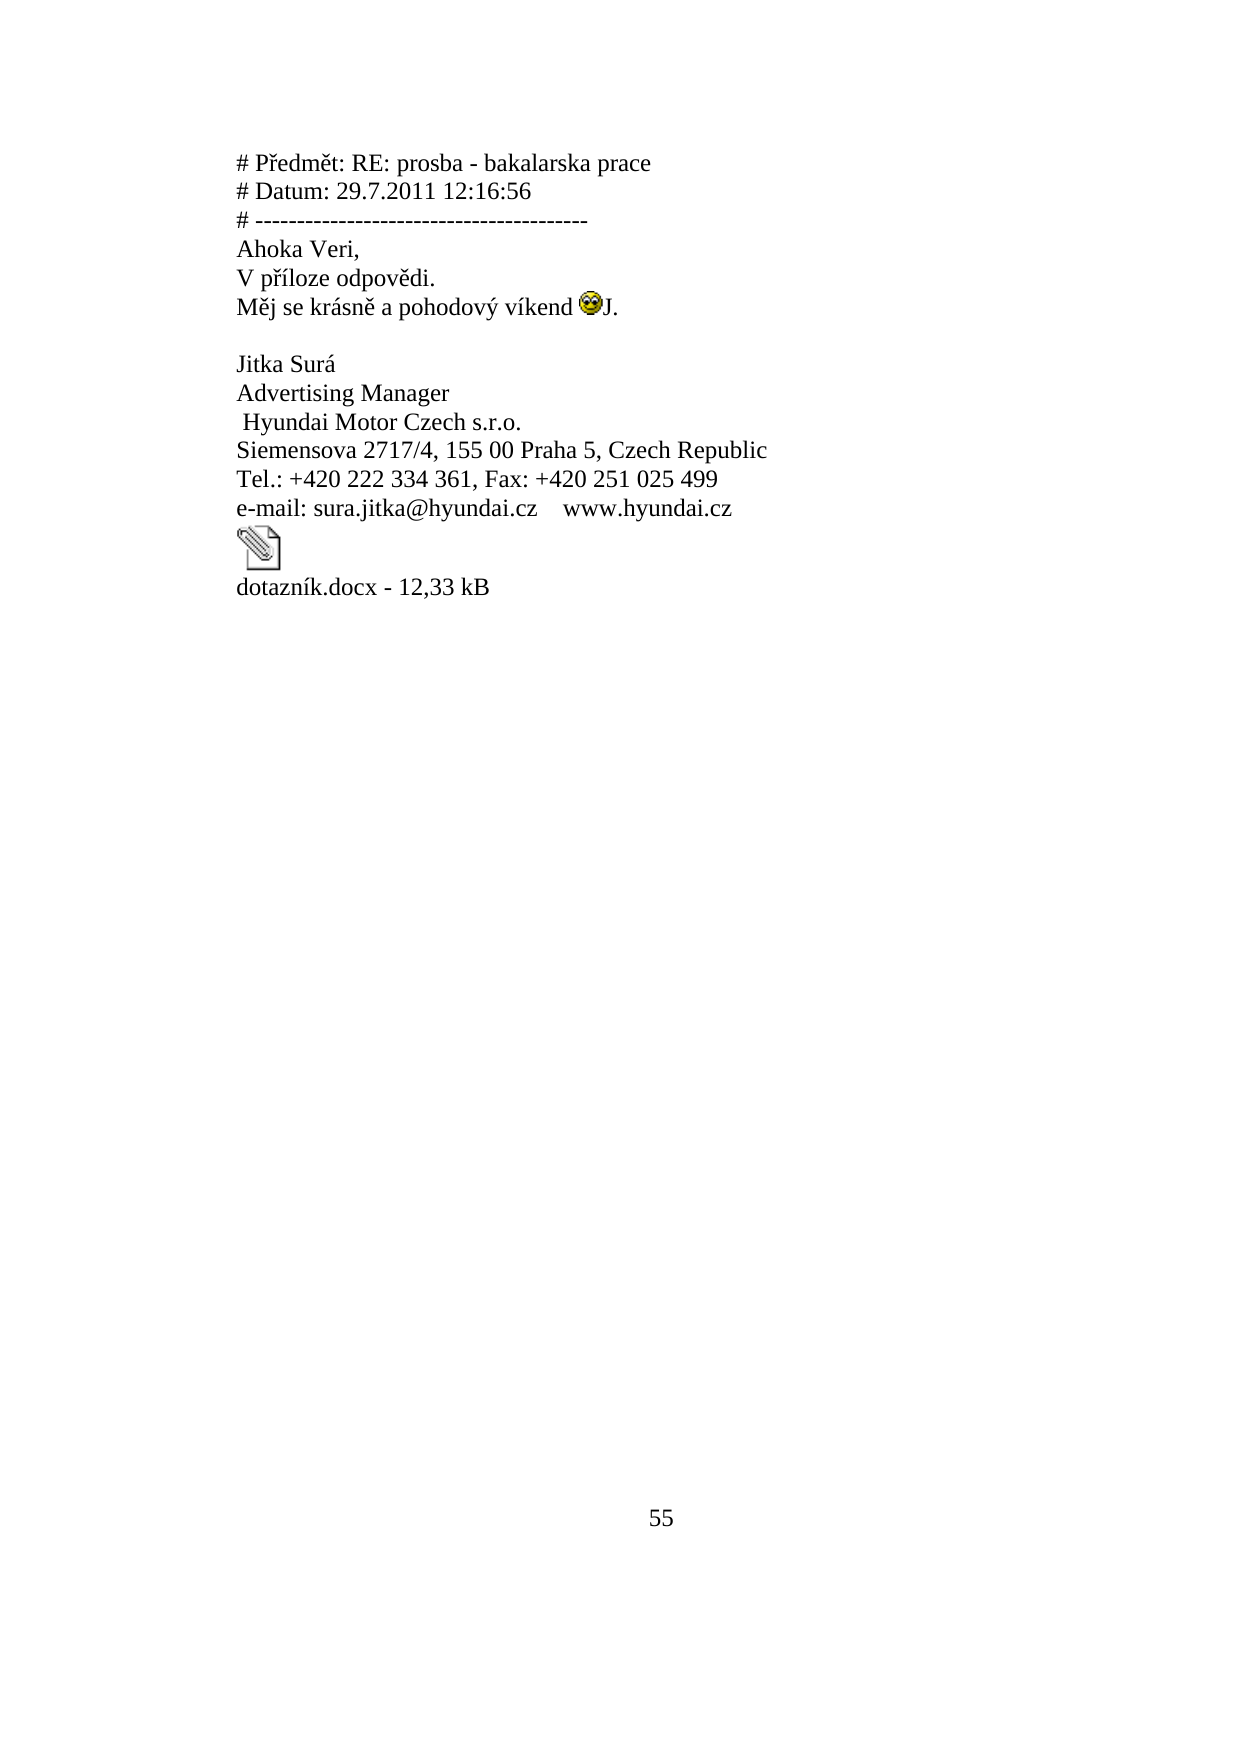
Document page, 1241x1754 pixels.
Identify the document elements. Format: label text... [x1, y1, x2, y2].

text dotazník.docx - 12,33 kB [236, 572, 1122, 600]
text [236, 148, 1122, 572]
picture [579, 291, 603, 315]
picture [236, 521, 287, 572]
